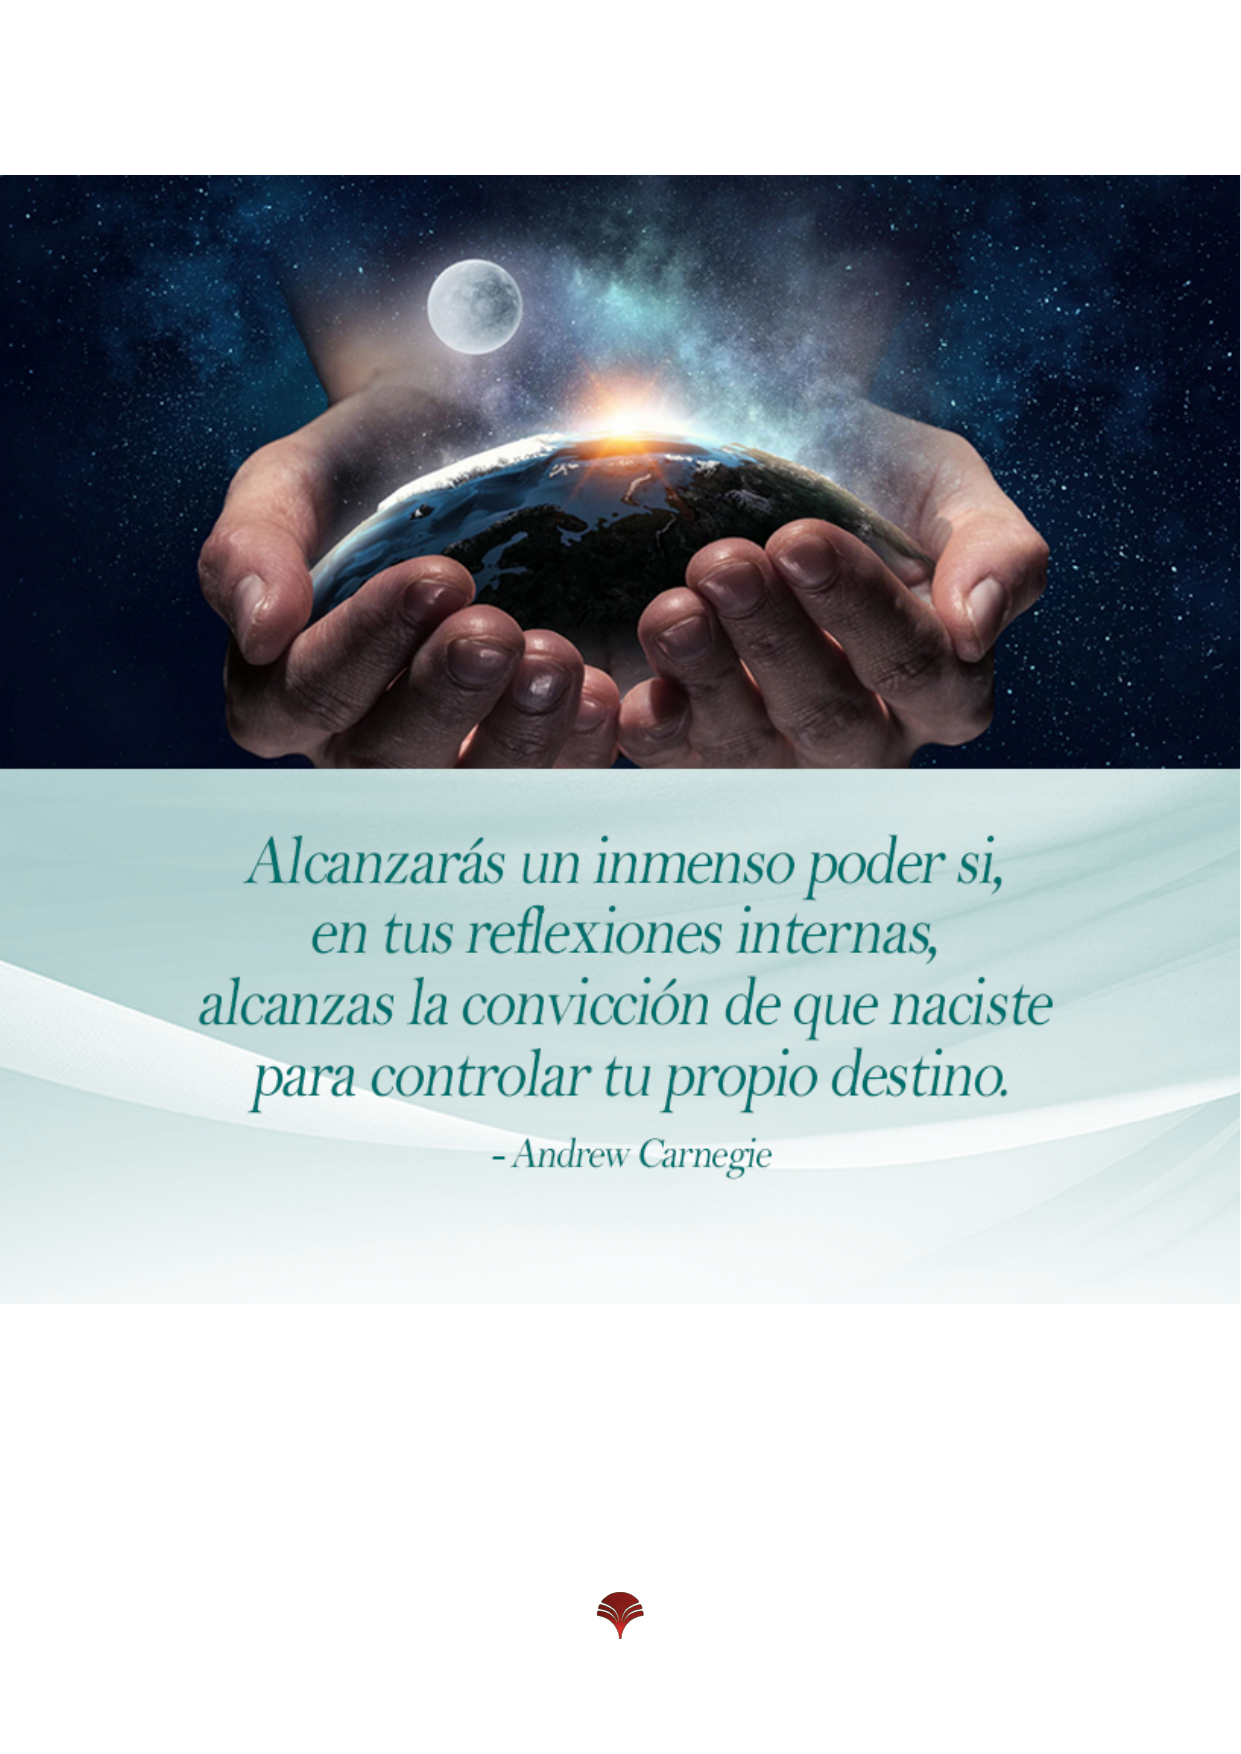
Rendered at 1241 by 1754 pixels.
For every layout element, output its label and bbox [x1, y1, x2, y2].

picture [584, 1579, 656, 1649]
picture [0, 175, 1241, 1304]
